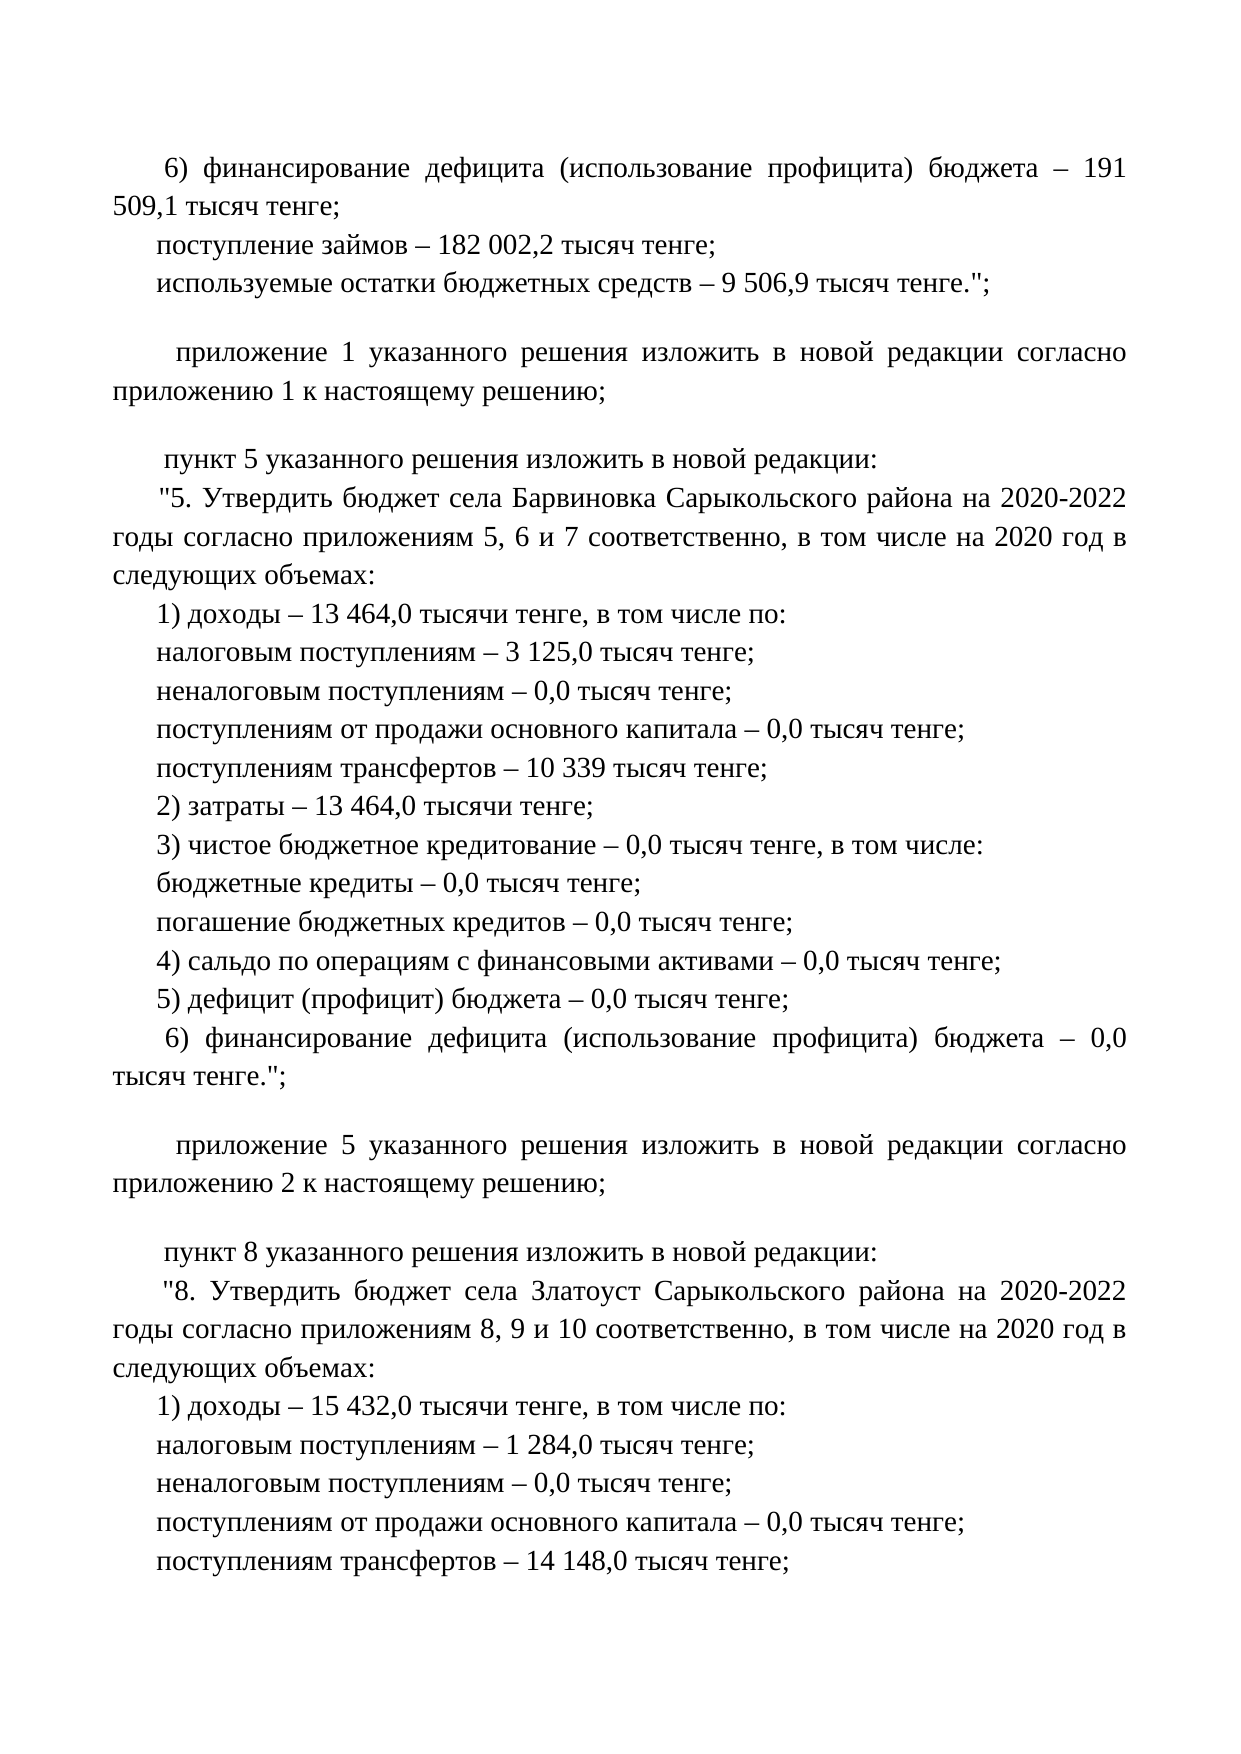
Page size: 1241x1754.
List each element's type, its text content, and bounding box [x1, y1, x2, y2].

text бюджетные кредиты – 0,0 тысяч тенге; [112, 866, 1128, 899]
text налоговым поступлениям – 1 284,0 тысяч тенге; [112, 1427, 1128, 1461]
text 4) сальдо по операциям с финансовыми активами – 0,0 тысяч тенге; [112, 943, 1128, 976]
text используемые остатки бюджетных средств – 9 506,9 тысяч тенге."; [112, 266, 1128, 299]
text 1) доходы – 13 464,0 тысячи тенге, в том числе по: [112, 596, 1128, 629]
text неналоговым поступлениям – 0,0 тысяч тенге; [112, 1466, 1128, 1499]
text погашение бюджетных кредитов – 0,0 тысяч тенге; [112, 904, 1128, 938]
text приложение 1 указанного решения изложить в новой редакции согласно приложению 1 к настоящему решению; [112, 334, 1128, 406]
text 6) финансирование дефицита (использование профицита) бюджета – 191 509,1 тысяч тенге; [112, 150, 1128, 222]
text налоговым поступлениям – 3 125,0 тысяч тенге; [112, 634, 1128, 668]
text "5. Утвердить бюджет села Барвиновка Сарыкольского района на 2020-2022 годы согласно приложениям 5, 6 и 7 соответственно, в том числе на 2020 год в следующих объемах: [112, 480, 1128, 591]
text пункт 8 указанного решения изложить в новой редакции: [112, 1234, 1128, 1268]
text 1) доходы – 15 432,0 тысячи тенге, в том числе по: [112, 1388, 1128, 1422]
text поступлениям от продажи основного капитала – 0,0 тысяч тенге; [112, 711, 1128, 745]
text поступление займов – 182 002,2 тысяч тенге; [112, 227, 1128, 261]
text поступлениям от продажи основного капитала – 0,0 тысяч тенге; [112, 1504, 1128, 1538]
text пункт 5 указанного решения изложить в новой редакции: [112, 442, 1128, 475]
text 2) затраты – 13 464,0 тысячи тенге; [112, 788, 1128, 822]
text поступлениям трансфертов – 10 339 тысяч тенге; [112, 750, 1128, 783]
text 5) дефицит (профицит) бюджета – 0,0 тысяч тенге; [112, 981, 1128, 1015]
text "8. Утвердить бюджет села Златоуст Сарыкольского района на 2020-2022 годы согласно приложениям 8, 9 и 10 соответственно, в том числе на 2020 год в следующих объемах: [112, 1273, 1128, 1383]
text 6) финансирование дефицита (использование профицита) бюджета – 0,0 тысяч тенге."; [112, 1020, 1128, 1092]
text поступлениям трансфертов – 14 148,0 тысяч тенге; [112, 1543, 1128, 1576]
text неналоговым поступлениям – 0,0 тысяч тенге; [112, 673, 1128, 706]
text приложение 5 указанного решения изложить в новой редакции согласно приложению 2 к настоящему решению; [112, 1127, 1128, 1199]
text 3) чистое бюджетное кредитование – 0,0 тысяч тенге, в том числе: [112, 827, 1128, 861]
